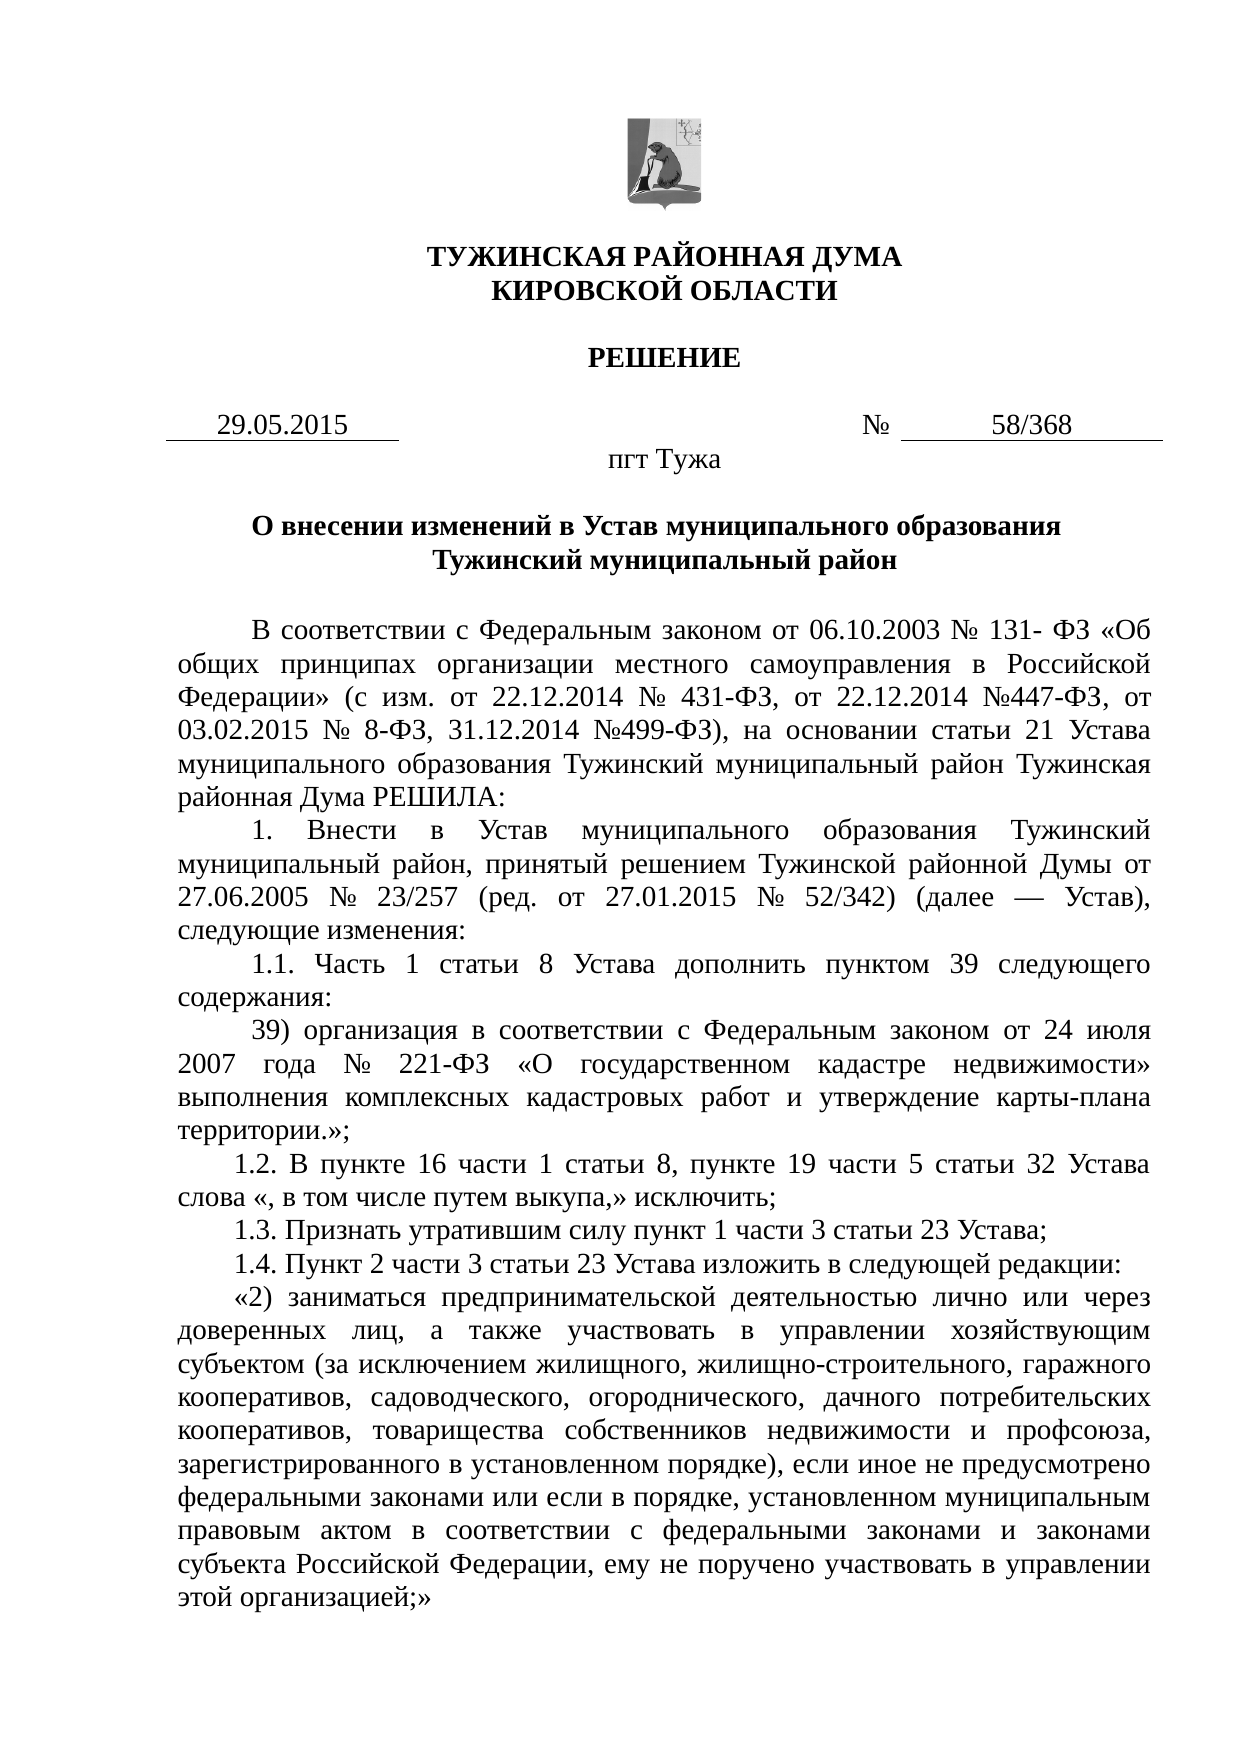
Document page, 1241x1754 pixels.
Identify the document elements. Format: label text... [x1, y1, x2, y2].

table_header 29.05.2015 [166, 407, 399, 440]
text КИРОВСКОЙ ОБЛАСТИ [177, 273, 1152, 306]
text Тужинский муниципальный район [177, 542, 1152, 576]
text 1.2. В пункте 16 части 1 статьи 8, пункте 19 части 5 статьи 32 Устава слова «, в том числе путем выкупа,» исключить; [177, 1146, 1152, 1213]
text 39) организация в соответствии с Федеральным законом от 24 июля 2007 года № 221-ФЗ «О государственном кадастре недвижимости» выполнения комплексных кадастровых работ и утверждение карты-плана территории.»; [177, 1013, 1152, 1146]
text 1.1. Часть 1 статьи 8 Устава дополнить пунктом 39 следующего содержания: [177, 946, 1152, 1013]
text О внесении изменений в Устав муниципального образования [177, 508, 1152, 542]
table_header № [399, 407, 901, 440]
text В соответствии с Федеральным законом от 06.10.2003 № 131- ФЗ «Об общих принципах организации местного самоуправления в Российской Федерации» (с изм. от 22.12.2014 № 431-ФЗ, от 22.12.2014 №447-ФЗ, от 03.02.2015 № 8-ФЗ, 31.12.2014 №499-ФЗ), на основании статьи 21 Устава муниципального образования Тужинский муниципальный район Тужинская районная Дума РЕШИЛА: [177, 613, 1152, 813]
text ТУЖИНСКАЯ РАЙОННАЯ ДУМА [177, 239, 1152, 273]
text пгт Тужа [177, 441, 1152, 475]
text 1.3. Признать утратившим силу пункт 1 части 3 статьи 23 Устава; [177, 1213, 1152, 1246]
text «2) заниматься предпринимательской деятельностью лично или через доверенных лиц, а также участвовать в управлении хозяйствующим субъектом (за исключением жилищного, жилищно-строительного, гаражного кооперативов, садоводческого, огороднического, дачного потребительских кооперативов, товарищества собственников недвижимости и профсоюза, зарегистрированного в установленном порядке), если иное не предусмотрено федеральными законами или если в порядке, установленном муниципальным правовым актом в соответствии с федеральными законами и законами субъекта Российской Федерации, ему не поручено участвовать в управлении этой организацией;» [177, 1280, 1152, 1613]
text РЕШЕНИЕ [177, 340, 1152, 373]
text 1. Внести в Устав муниципального образования Тужинский муниципальный район, принятый решением Тужинской районной Думы от 27.06.2005 № 23/257 (ред. от 27.01.2015 № 52/342) (далее — Устав), следующие изменения: [177, 813, 1152, 946]
table_header 58/368 [901, 407, 1163, 440]
text 1.4. Пункт 2 части 3 статьи 23 Устава изложить в следующей редакции: [177, 1246, 1152, 1280]
